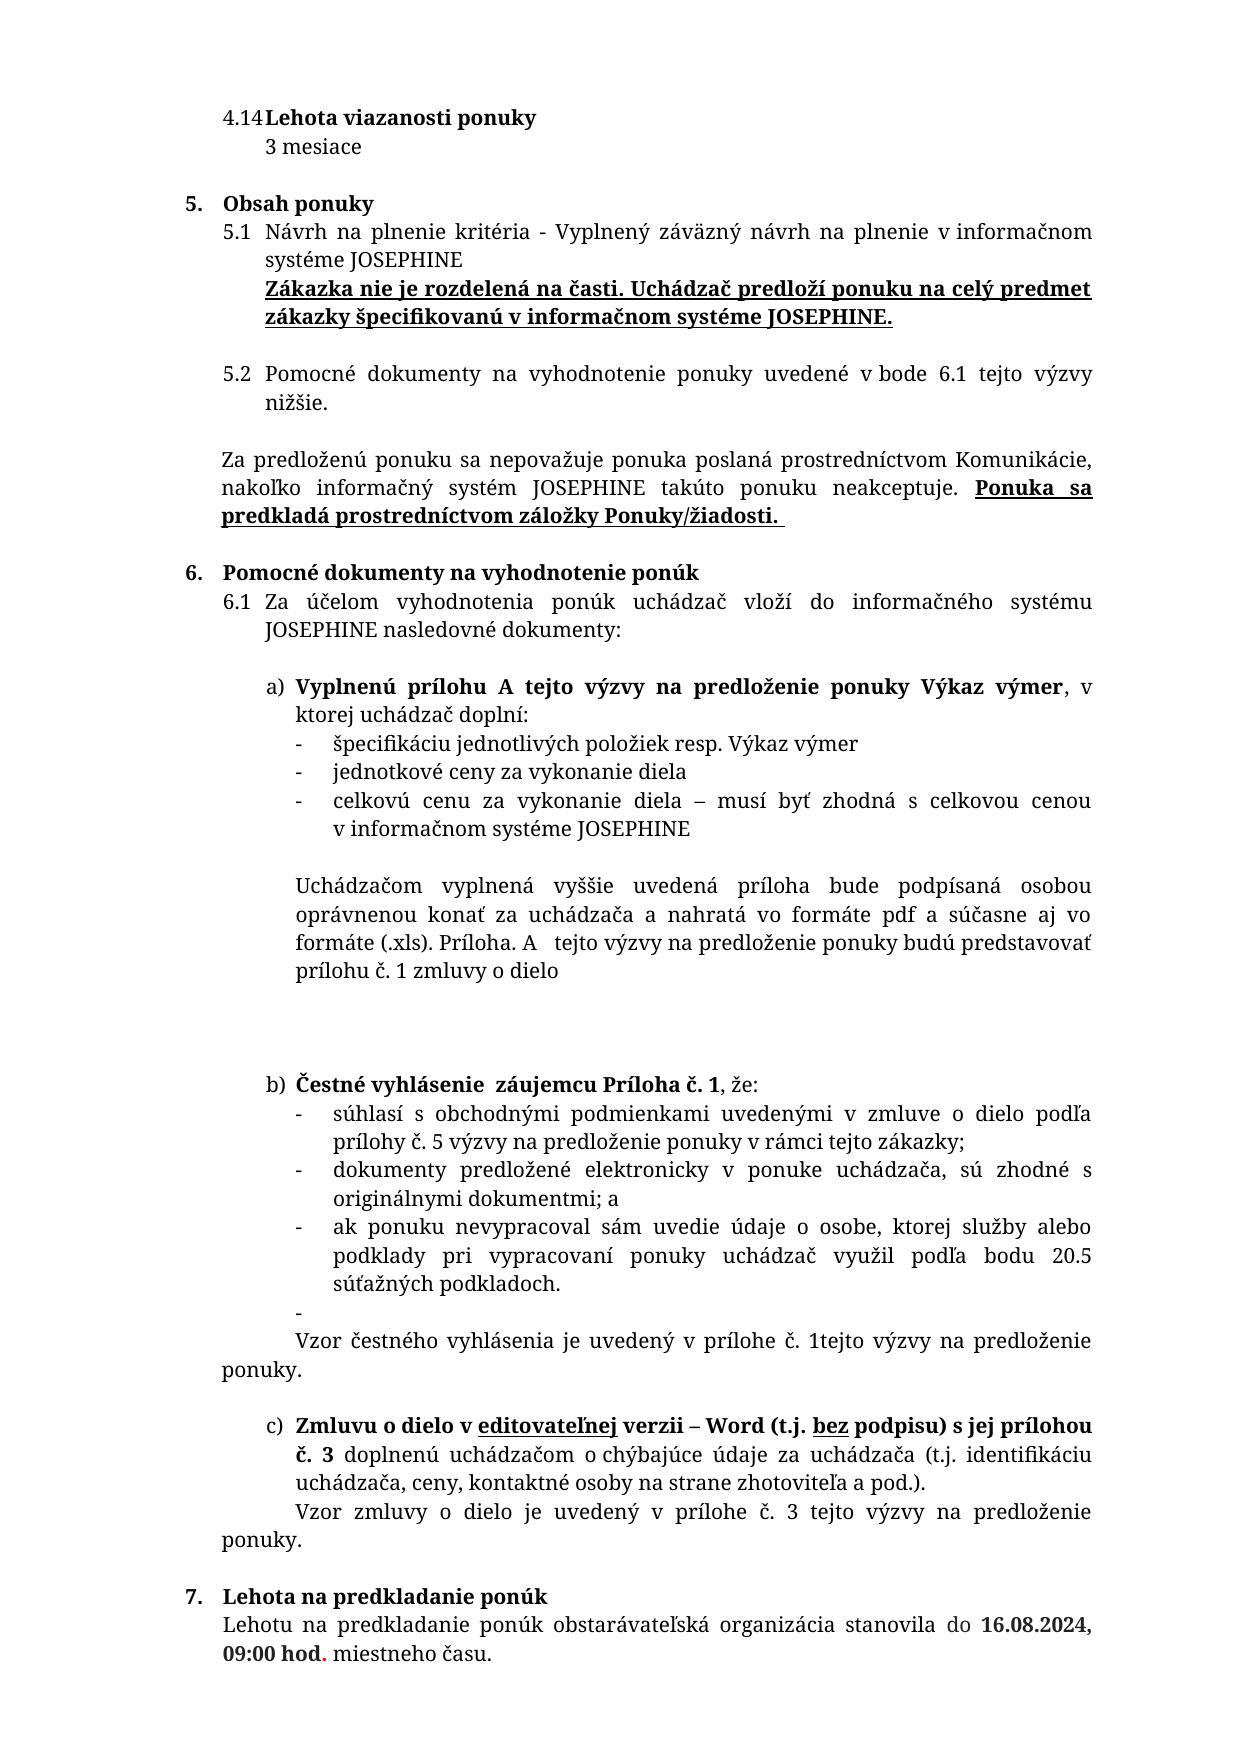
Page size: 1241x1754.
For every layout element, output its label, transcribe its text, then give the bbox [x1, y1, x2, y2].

list Lehota viazanosti ponuky [223, 103, 1093, 132]
list Zmluvu o dielo v editovateľnej verzii – Word (t.j. bez podpisu) s jej prílohou č. 3 doplnenú uchádzačom o chýbajúce údaje za uchádzača (t.j. identifikáciu uchádzača, ceny, kontaktné osoby na strane zhotoviteľa a pod.). [266, 1412, 1093, 1497]
list súhlasí s obchodnými podmienkami uvedenými v zmluve o dielo podľa prílohy č. 5 výzvy na predloženie ponuky v rámci tejto zákazky; [295, 1099, 1093, 1156]
list ak ponuku nevypracoval sám uvedie údaje o osobe, ktorej služby alebo podklady pri vypracovaní ponuky uchádzač využil podľa bodu 20.5 súťažných podkladoch. [295, 1212, 1093, 1298]
list Lehotu na predkladanie ponúk obstarávateľská organizácia stanovila do 16.08.2024, 09:00 hod. miestneho času. [223, 1611, 1093, 1667]
list Obsah ponuky [185, 189, 1093, 217]
list Za účelom vyhodnotenia ponúk uchádzač vloží do informačného systému JOSEPHINE nasledovné dokumenty: [223, 587, 1093, 644]
list celkovú cenu za vykonanie diela – musí byť zhodná s celkovou cenou v informačnom systéme JOSEPHINE [295, 786, 1093, 843]
list Návrh na plnenie kritéria - Vyplnený záväzný návrh na plnenie v informačnom systéme JOSEPHINE [223, 217, 1093, 274]
list 3 mesiace [223, 132, 1093, 160]
list Lehota na predkladanie ponúk [185, 1582, 1093, 1611]
list Čestné vyhlásenie záujemcu Príloha č. 1, že: [266, 1070, 1093, 1099]
list Zákazka nie je rozdelená na časti. Uchádzač predloží ponuku na celý predmet zákazky špecifikovanú v informačnom systéme JOSEPHINE. [265, 274, 1093, 331]
list špecifikáciu jednotlivých položiek resp. Výkaz výmer [295, 729, 1093, 757]
list Vyplnenú prílohu A tejto výzvy na predloženie ponuky Výkaz výmer, v ktorej uchádzač doplní: [266, 672, 1093, 729]
list jednotkové ceny za vykonanie diela [295, 757, 1093, 786]
list Pomocné dokumenty na vyhodnotenie ponúk [185, 558, 1093, 587]
text Vzor zmluvy o dielo je uvedený v prílohe č. 3 tejto výzvy na predloženie ponuky. [221, 1497, 1093, 1554]
text Za predloženú ponuku sa nepovažuje ponuka poslaná prostredníctvom Komunikácie, nakoľko informačný systém JOSEPHINE takúto ponuku neakceptuje. Ponuka sa predkladá prostredníctvom záložky Ponuky/žiadosti. [148, 445, 1093, 530]
text Vzor čestného vyhlásenia je uvedený v prílohe č. 1tejto výzvy na predloženie ponuky. [221, 1326, 1093, 1383]
list dokumenty predložené elektronicky v ponuke uchádzača, sú zhodné s originálnymi dokumentmi; a [295, 1156, 1093, 1212]
text Uchádzačom vyplnená vyššie uvedená príloha bude podpísaná osobou oprávnenou konať za uchádzača a nahratá vo formáte pdf a súčasne aj vo formáte (.xls). Príloha. A tejto výzvy na predloženie ponuky budú predstavovať prílohu č. 1 zmluvy o dielo [295, 871, 1093, 985]
list Pomocné dokumenty na vyhodnotenie ponuky uvedené v bode 6.1 tejto výzvy nižšie. [223, 359, 1093, 416]
